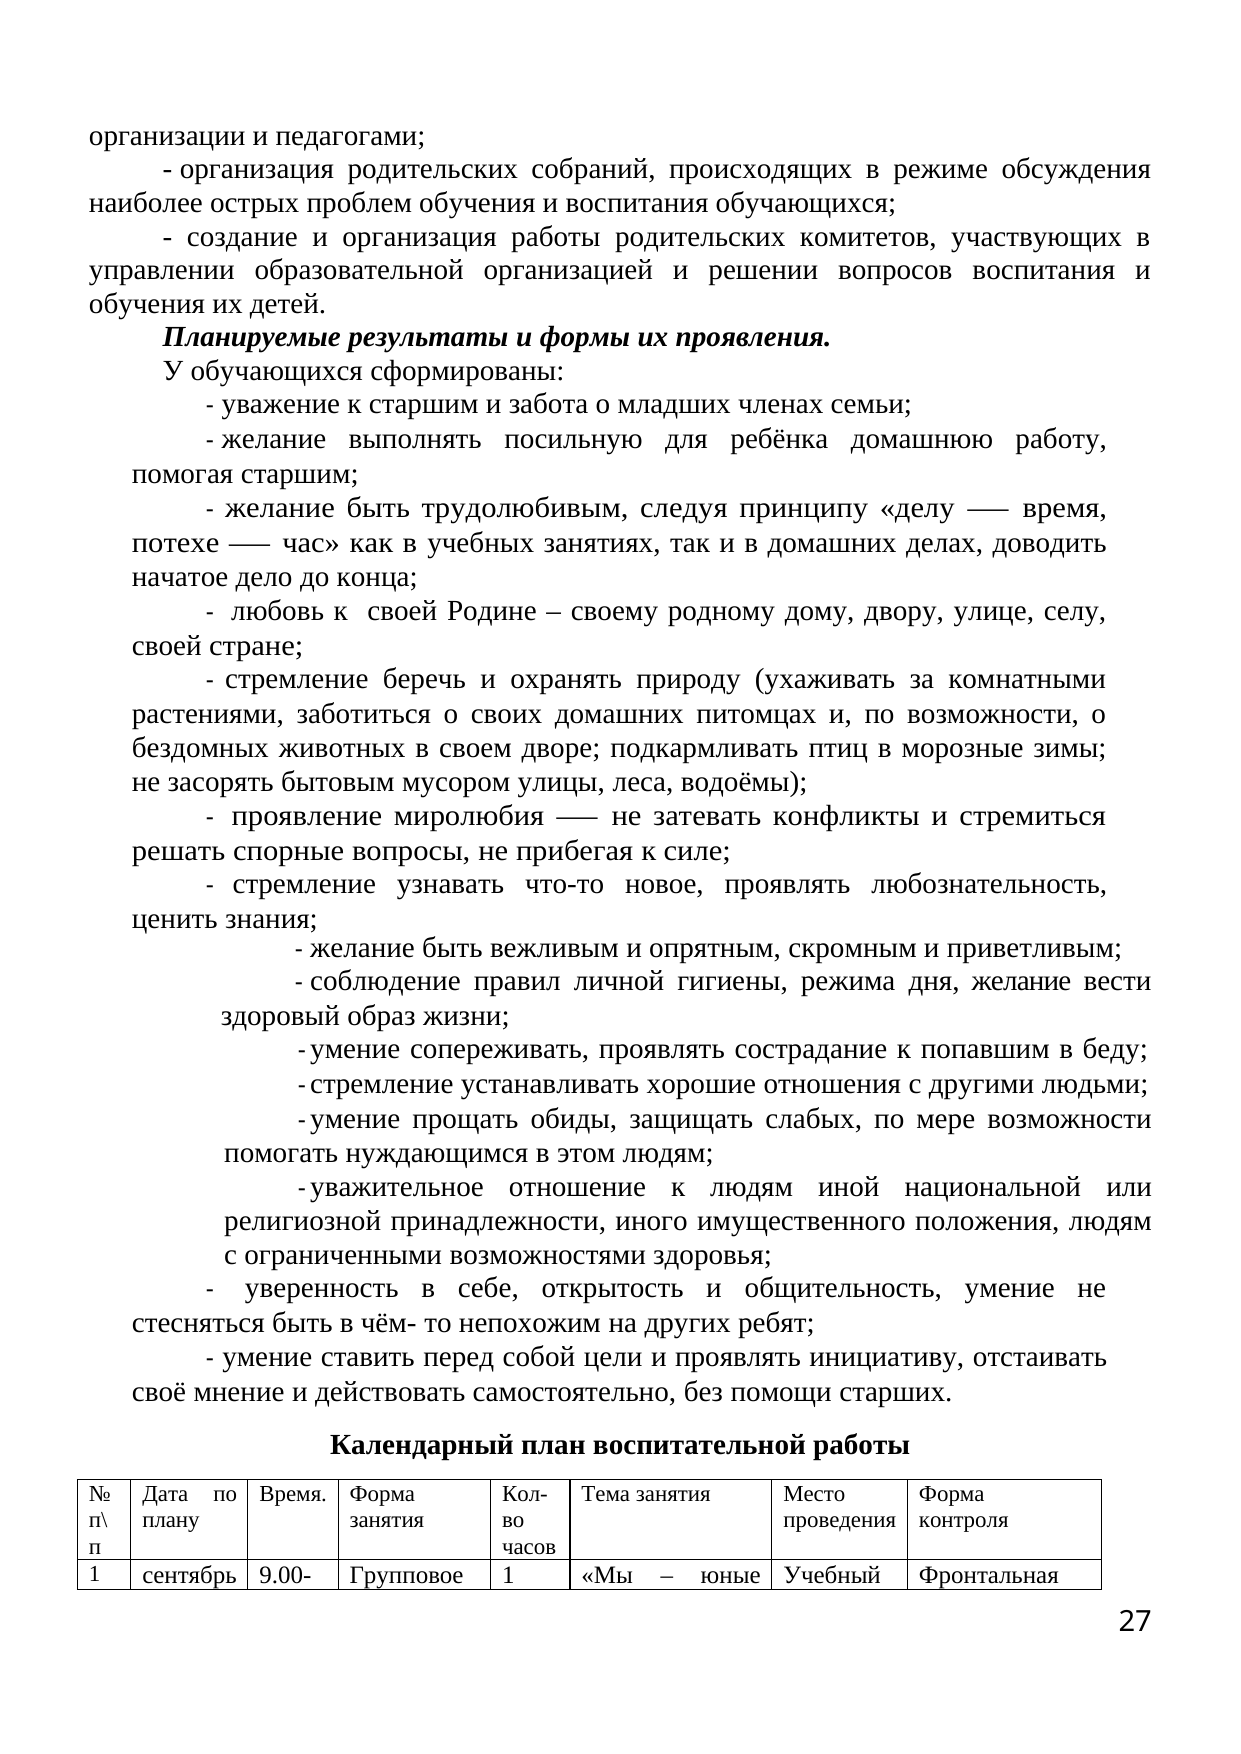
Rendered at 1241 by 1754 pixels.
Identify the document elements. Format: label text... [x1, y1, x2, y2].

list умение прощать обиды, защищать слабых, по мере возможности помогать нуждающимся в этом людям; [224, 1101, 1152, 1169]
table_header Время. [248, 1480, 338, 1559]
list стремление узнавать что-то новое, проявлять любознательность, ценить знания; [132, 867, 1107, 935]
list стремление беречь и охранять природу (ухаживать за комнатными растениями, заботиться о своих домашних питомцах и, по возможности, о бездомных животных в своем дворе; подкармливать птиц в морозные зимы; не засорять бытовым мусором улицы, леса, водоёмы); [132, 661, 1107, 798]
list проявление миролюбия — не затевать конфликты и стремиться решать спорные вопросы, не прибегая к силе; [132, 798, 1107, 866]
table_header Место проведения [772, 1480, 907, 1559]
table_header Кол-во часов [491, 1480, 569, 1559]
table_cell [571, 1560, 771, 1589]
table_header Форма контроля [908, 1480, 1101, 1559]
list любовь к своей Родине – своему родному дому, двору, улице, селу, своей стране; [132, 593, 1107, 661]
table_cell 1 [78, 1560, 130, 1589]
text - создание и организация работы родительских комитетов, участвующих в управлении образовательной организацией и решении вопросов воспитания и обучения их детей. [89, 219, 1152, 319]
text Календарный план воспитательной работы [89, 1427, 1152, 1460]
list уверенность в себе, открытость и общительность, умение не стесняться быть в чём- то непохожим на других ребят; [132, 1271, 1107, 1339]
table_cell Учебный кабинет [772, 1560, 907, 1589]
list уважение к старшим и забота о младших членах семьи; [132, 386, 1107, 421]
list желание быть вежливым и опрятным, скромным и приветливым; [221, 935, 1152, 963]
list умение сопереживать, проявлять сострадание к попавшим в беду; [224, 1032, 1152, 1066]
list соблюдение правил личной гигиены, режима дня, желание вести здоровый образ жизни; [221, 963, 1152, 1032]
table_cell сентябрь [131, 1560, 247, 1589]
table_cell Групповое занятие [339, 1560, 490, 1589]
table_header Форма занятия [339, 1480, 490, 1559]
table_header Тема занятия [571, 1480, 771, 1559]
list стремление устанавливать хорошие отношения с другими людьми; [224, 1066, 1152, 1101]
list желание быть трудолюбивым, следуя принципу «делу — время, потехе — час» как в учебных занятиях, так и в домашних делах, доводить начатое дело до конца; [132, 490, 1107, 592]
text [89, 118, 1152, 152]
table_cell 1 [491, 1560, 569, 1589]
list желание выполнять посильную для ребёнка домашнюю работу, помогая старшим; [132, 421, 1107, 490]
text Планируемые результаты и формы их проявления. [89, 319, 1152, 353]
table_cell 9.00-10.10 [248, 1560, 338, 1589]
table_cell Фронтальная беседа. [908, 1560, 1101, 1589]
text У обучающихся сформированы: [89, 353, 1152, 386]
list умение ставить перед собой цели и проявлять инициативу, отстаивать своё мнение и действовать самостоятельно, без помощи старших. [132, 1339, 1107, 1408]
table_header № п\п [78, 1480, 130, 1559]
text - организация родительских собраний, происходящих в режиме обсуждения наиболее острых проблем обучения и воспитания обучающихся; [89, 152, 1152, 219]
list уважительное отношение к людям иной национальной или религиозной принадлежности, иного имущественного положения, людям с ограниченными возможностями здоровья; [224, 1169, 1152, 1271]
table_header Дата по плану [131, 1480, 247, 1559]
